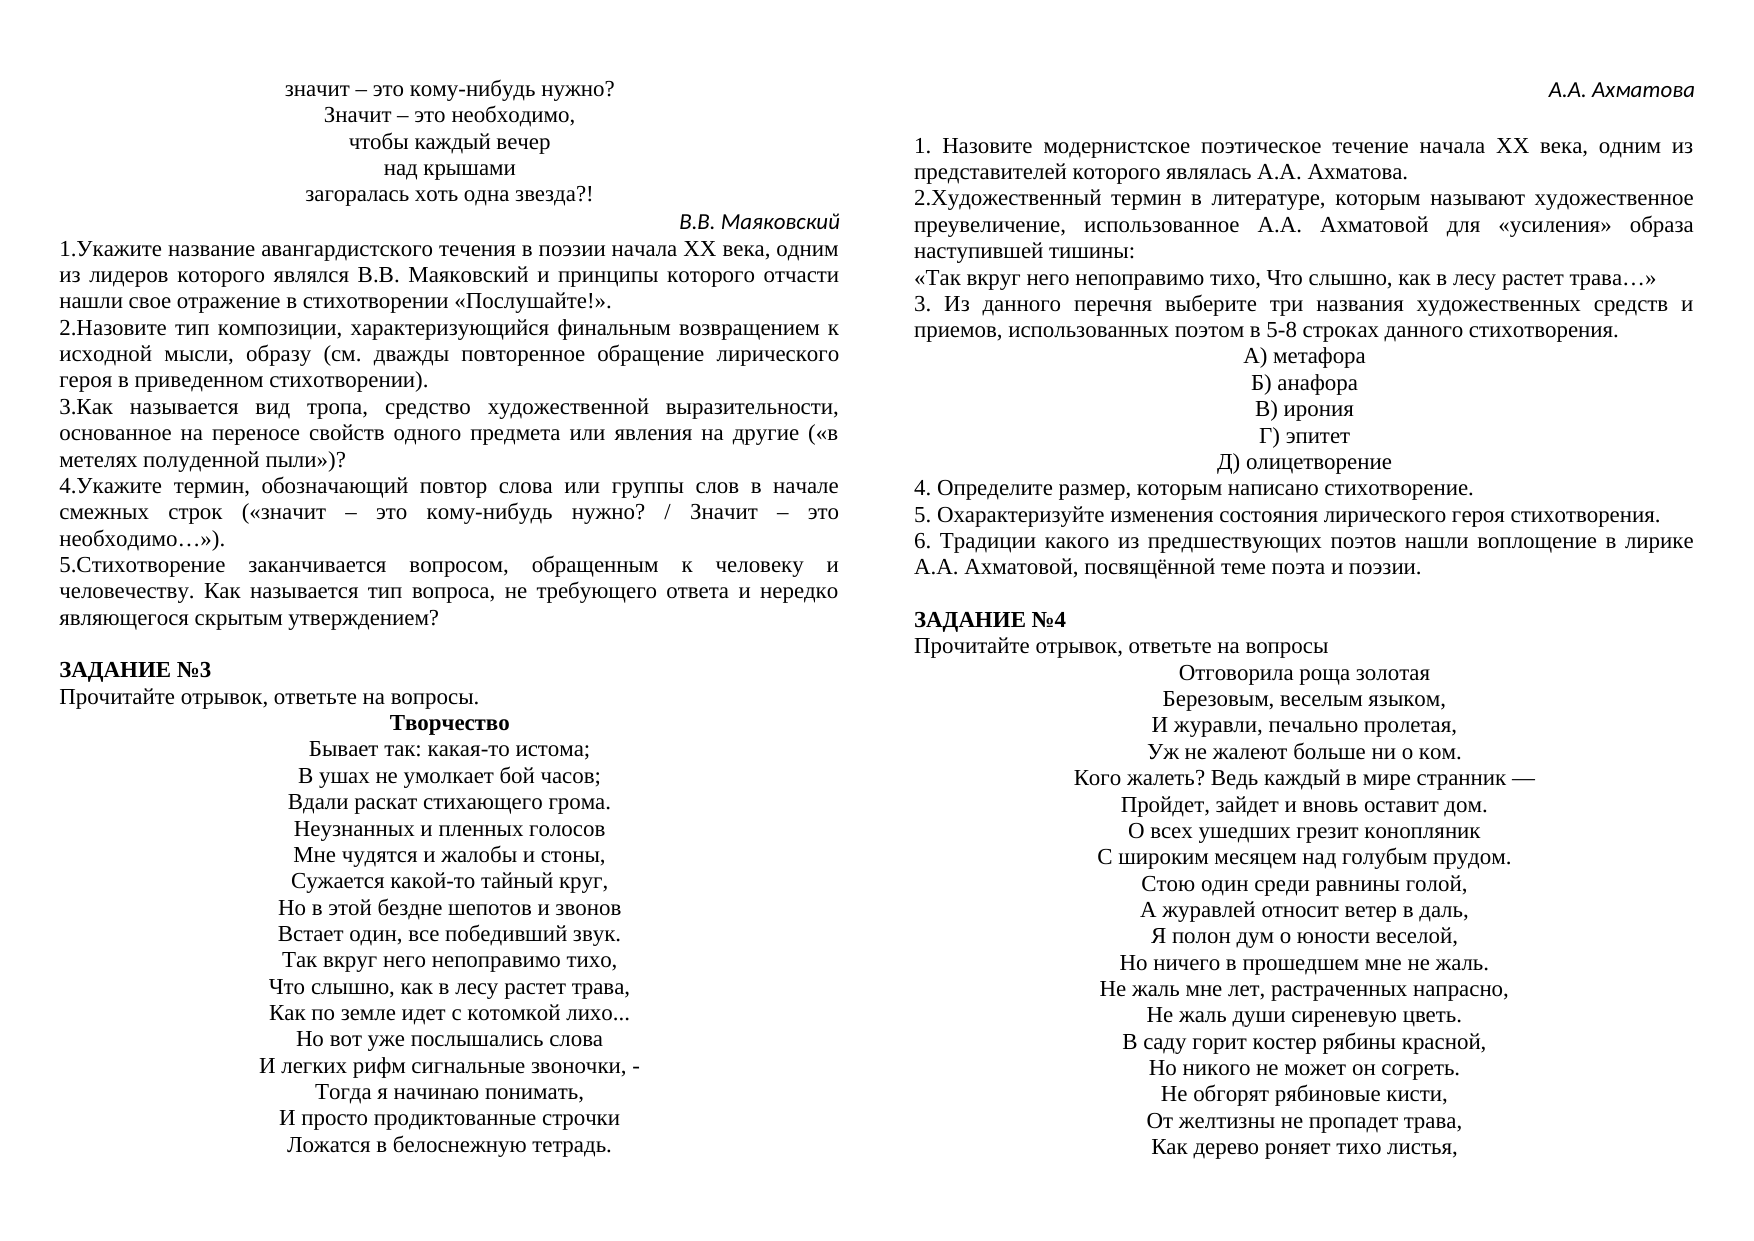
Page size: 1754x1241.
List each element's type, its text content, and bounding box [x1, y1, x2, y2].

text Не обгорят рябиновые кисти, [914, 1081, 1695, 1107]
text Что слышно, как в лесу растет трава, [59, 973, 840, 999]
text над крышами [59, 154, 840, 180]
text 5.Стихотворение заканчивается вопросом, обращенным к человеку и человечеству. Как называется тип вопроса, не требующего ответа и нередко являющегося скрытым утверждением? [59, 551, 840, 630]
text Д) олицетворение [914, 448, 1695, 474]
text загоралась хоть одна звезда?! [59, 180, 840, 207]
text чтобы каждый вечер [59, 128, 840, 154]
text Мне чудятся и жалобы и стоны, [59, 841, 840, 867]
text И просто продиктованные строчки [59, 1104, 840, 1131]
text В.В. Маяковский [59, 207, 840, 235]
text 5. Охарактеризуйте изменения состояния лирического героя стихотворения. [914, 501, 1695, 527]
text 2.Назовите тип композиции, характеризующийся финальным возвращением к исходной мысли, образу (см. дважды повторенное обращение лирического героя в приведенном стихотворении). [59, 314, 840, 393]
text 4. Определите размер, которым написано стихотворение. [914, 474, 1695, 501]
text Как по земле идет с котомкой лихо... [59, 999, 840, 1025]
text Как дерево роняет тихо листья, [914, 1133, 1695, 1159]
text И журавли, печально пролетая, [914, 712, 1695, 738]
text 1.Укажите название авангардистского течения в поэзии начала ХХ века, одним из лидеров которого являлся В.В. Маяковский и принципы которого отчасти нашли свое отражение в стихотворении «Послушайте!». [59, 235, 840, 314]
text Вдали раскат стихающего грома. [59, 788, 840, 814]
text А) метафора [914, 343, 1695, 369]
text ЗАДАНИЕ №3 [59, 656, 840, 683]
text А.А. Ахматова [914, 75, 1695, 103]
text Стою один среди равнины голой, [914, 870, 1695, 896]
text Но вот уже послышались слова [59, 1025, 840, 1052]
text В саду горит костер рябины красной, [914, 1028, 1695, 1054]
text Неузнанных и пленных голосов [59, 814, 840, 841]
text В) ирония [914, 395, 1695, 422]
text Уж не жалеют больше ни о ком. [914, 738, 1695, 764]
text Но ничего в прошедшем мне не жаль. [914, 949, 1695, 975]
text 1. Назовите модернистское поэтическое течение начала XX века, одним из представителей которого являлась А.А. Ахматова. [914, 132, 1695, 184]
text Тогда я начинаю понимать, [59, 1078, 840, 1104]
text В ушах не умолкает бой часов; [59, 762, 840, 788]
text 3.Как называется вид тропа, средство художественной выразительности, основанное на переносе свойств одного предмета или явления на другие («в метелях полуденной пыли»)? [59, 393, 840, 472]
text Так вкруг него непоправимо тихо, [59, 946, 840, 973]
text ЗАДАНИЕ №4 [914, 606, 1695, 632]
text Но в этой бездне шепотов и звонов [59, 894, 840, 920]
text Не жаль души сиреневую цветь. [914, 1001, 1695, 1028]
text Творчество [59, 709, 840, 736]
text С широким месяцем над голубым прудом. [914, 843, 1695, 870]
text 2.Художественный термин в литературе, которым называют художественное преувеличение, использованное А.А. Ахматовой для «усиления» образа наступившей тишины: [914, 184, 1695, 263]
text Я полон дум о юности веселой, [914, 922, 1695, 949]
text Г) эпитет [914, 422, 1695, 448]
text Значит – это необходимо, [59, 101, 840, 128]
text От желтизны не пропадет трава, [914, 1107, 1695, 1133]
text значит – это кому-нибудь нужно? [59, 75, 840, 101]
text Бывает так: какая-то истома; [59, 736, 840, 762]
text Встает один, все победивший звук. [59, 920, 840, 946]
text Не жаль мне лет, растраченных напрасно, [914, 975, 1695, 1001]
text Отговорила роща золотая [914, 659, 1695, 685]
text Прочитайте отрывок, ответьте на вопросы. [59, 683, 840, 709]
text Кого жалеть? Ведь каждый в мире странник — [914, 764, 1695, 791]
text «Так вкруг него непоправимо тихо, Что слышно, как в лесу растет трава…» [914, 263, 1695, 290]
text 6. Традиции какого из предшествующих поэтов нашли воплощение в лирике А.А. Ахматовой, посвящённой теме поэта и поэзии. [914, 527, 1695, 580]
text 3. Из данного перечня выберите три названия художественных средств и приемов, использованных поэтом в 5-8 строках данного стихотворения. [914, 290, 1695, 343]
text Сужается какой-то тайный круг, [59, 867, 840, 894]
text А журавлей относит ветер в даль, [914, 896, 1695, 922]
text О всех ушедших грезит конопляник [914, 817, 1695, 843]
text Березовым, веселым языком, [914, 685, 1695, 712]
text Б) анафора [914, 369, 1695, 395]
text 4.Укажите термин, обозначающий повтор слова или группы слов в начале смежных строк («значит – это кому-нибудь нужно? / Значит – это необходимо…»). [59, 472, 840, 551]
text И легких рифм сигнальные звоночки, - [59, 1052, 840, 1078]
text Прочитайте отрывок, ответьте на вопросы [914, 632, 1695, 659]
text Пройдет, зайдет и вновь оставит дом. [914, 791, 1695, 817]
text Ложатся в белоснежную тетрадь. [59, 1131, 840, 1157]
text Но никого не может он согреть. [914, 1054, 1695, 1081]
